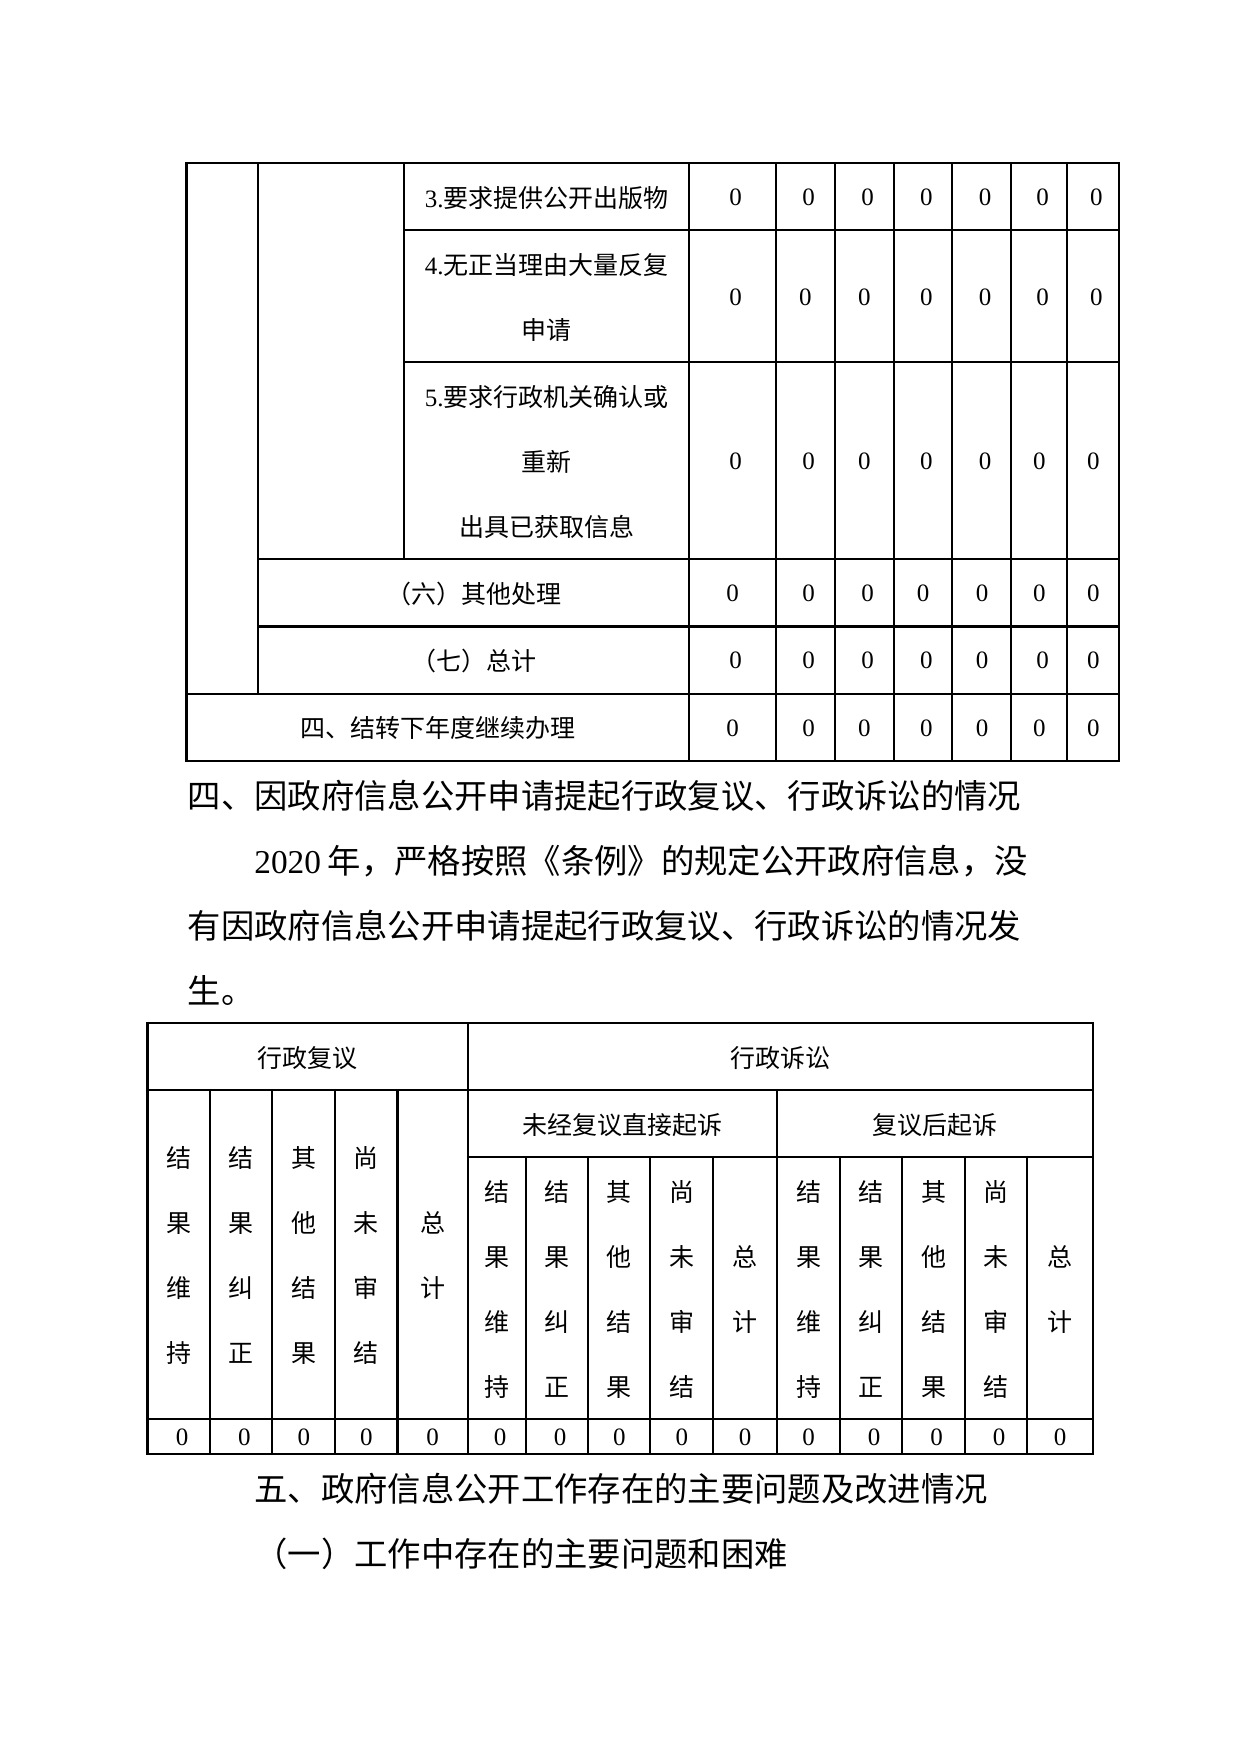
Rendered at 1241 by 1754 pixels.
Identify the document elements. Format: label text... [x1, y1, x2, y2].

table_cell 0 [895, 695, 951, 759]
table_cell 4.无正当理由大量反复申请 [405, 231, 688, 361]
table_cell 0 [399, 1420, 467, 1452]
table_cell 0 [895, 363, 951, 558]
table_cell 四、结转下年度继续办理 [188, 695, 688, 759]
table_cell 0 [714, 1420, 776, 1452]
table_cell 结果维持 [469, 1158, 525, 1418]
table_cell 0 [469, 1420, 525, 1452]
table_cell 0 [1012, 363, 1066, 558]
table_cell 0 [1012, 560, 1066, 625]
table_cell 0 [690, 560, 775, 625]
table_cell 尚未审结 [966, 1158, 1026, 1418]
table_cell 0 [651, 1420, 712, 1452]
table_cell 0 [690, 164, 775, 229]
text 四、因政府信息公开申请提起行政复议、行政诉讼的情况 [187, 762, 1053, 827]
table_cell 0 [149, 1420, 209, 1452]
table_cell 0 [777, 231, 834, 361]
table_cell 0 [690, 231, 775, 361]
table_cell 0 [589, 1420, 649, 1452]
table_cell 0 [1012, 628, 1066, 692]
table_cell 0 [690, 695, 775, 759]
text （一）工作中存在的主要问题和困难 [187, 1519, 1053, 1584]
table_cell 总计 [1028, 1158, 1092, 1418]
table_cell 复议后起诉 [778, 1091, 1092, 1156]
table_header 行政复议 [149, 1024, 467, 1089]
text 2020年，严格按照《条例》的规定公开政府信息，没有因政府信息公开申请提起行政复议、行政诉讼的情况发生。 [187, 827, 1053, 1022]
table_cell 0 [690, 628, 775, 692]
table_cell 0 [836, 164, 893, 229]
table_cell 0 [841, 1420, 901, 1452]
table_cell 总 计 [399, 1091, 467, 1418]
table_cell 0 [690, 363, 775, 558]
table_cell 0 [211, 1420, 271, 1452]
table_cell 未经复议直接起诉 [469, 1091, 776, 1156]
table_cell 0 [895, 560, 951, 625]
table_cell 0 [836, 231, 893, 361]
table_cell 0 [1012, 695, 1066, 759]
table_cell 0 [953, 628, 1010, 692]
table_cell 0 [527, 1420, 587, 1452]
table_cell 0 [1068, 628, 1118, 692]
table_cell 5.要求行政机关确认或重新 出具已获取信息 [405, 363, 688, 558]
table_cell 结果纠正 [211, 1091, 271, 1418]
table_cell 0 [1068, 695, 1118, 759]
table_cell 0 [1012, 231, 1066, 361]
table_cell （六）其他处理 [259, 560, 688, 625]
table_cell 0 [1028, 1420, 1092, 1452]
table_cell 0 [336, 1420, 396, 1452]
table_cell 结果 维持 [149, 1091, 209, 1418]
table_cell 0 [273, 1420, 334, 1452]
table_cell 0 [777, 363, 834, 558]
table_cell 0 [1012, 164, 1066, 229]
table_cell 0 [778, 1420, 839, 1452]
table_cell 0 [836, 560, 893, 625]
table_cell 0 [895, 231, 951, 361]
table_cell 0 [836, 363, 893, 558]
table_cell 0 [903, 1420, 964, 1452]
table_cell 0 [1068, 231, 1118, 361]
table_cell 0 [953, 363, 1010, 558]
table_cell 0 [777, 628, 834, 692]
table_cell （七）总计 [259, 628, 688, 692]
table_cell 其他 结果 [903, 1158, 964, 1418]
table_cell 总计 [714, 1158, 776, 1418]
table_cell 0 [953, 164, 1010, 229]
table_header 行政诉讼 [469, 1024, 1092, 1089]
table_cell 0 [777, 164, 834, 229]
table_cell 其他 结果 [589, 1158, 649, 1418]
table_cell 其他结果 [273, 1091, 334, 1418]
table_cell 0 [777, 695, 834, 759]
table_cell 0 [966, 1420, 1026, 1452]
table_cell 0 [1068, 363, 1118, 558]
table_cell 0 [953, 560, 1010, 625]
table_cell 尚未 审结 [336, 1091, 396, 1418]
table_cell 结果 纠正 [841, 1158, 901, 1418]
table_cell 0 [836, 695, 893, 759]
table_cell 尚未 审结 [651, 1158, 712, 1418]
table_cell 3.要求提供公开出版物 [405, 164, 688, 229]
table_cell 结果纠正 [527, 1158, 587, 1418]
table_cell 0 [953, 695, 1010, 759]
text 五、政府信息公开工作存在的主要问题及改进情况 [187, 1455, 1053, 1519]
table_cell 0 [836, 628, 893, 692]
table_cell 结果维持 [778, 1158, 839, 1418]
table_cell 0 [895, 628, 951, 692]
table_cell 0 [777, 560, 834, 625]
table_cell 0 [1068, 164, 1118, 229]
table_cell 0 [953, 231, 1010, 361]
table_cell 0 [1068, 560, 1118, 625]
table_cell 0 [895, 164, 951, 229]
